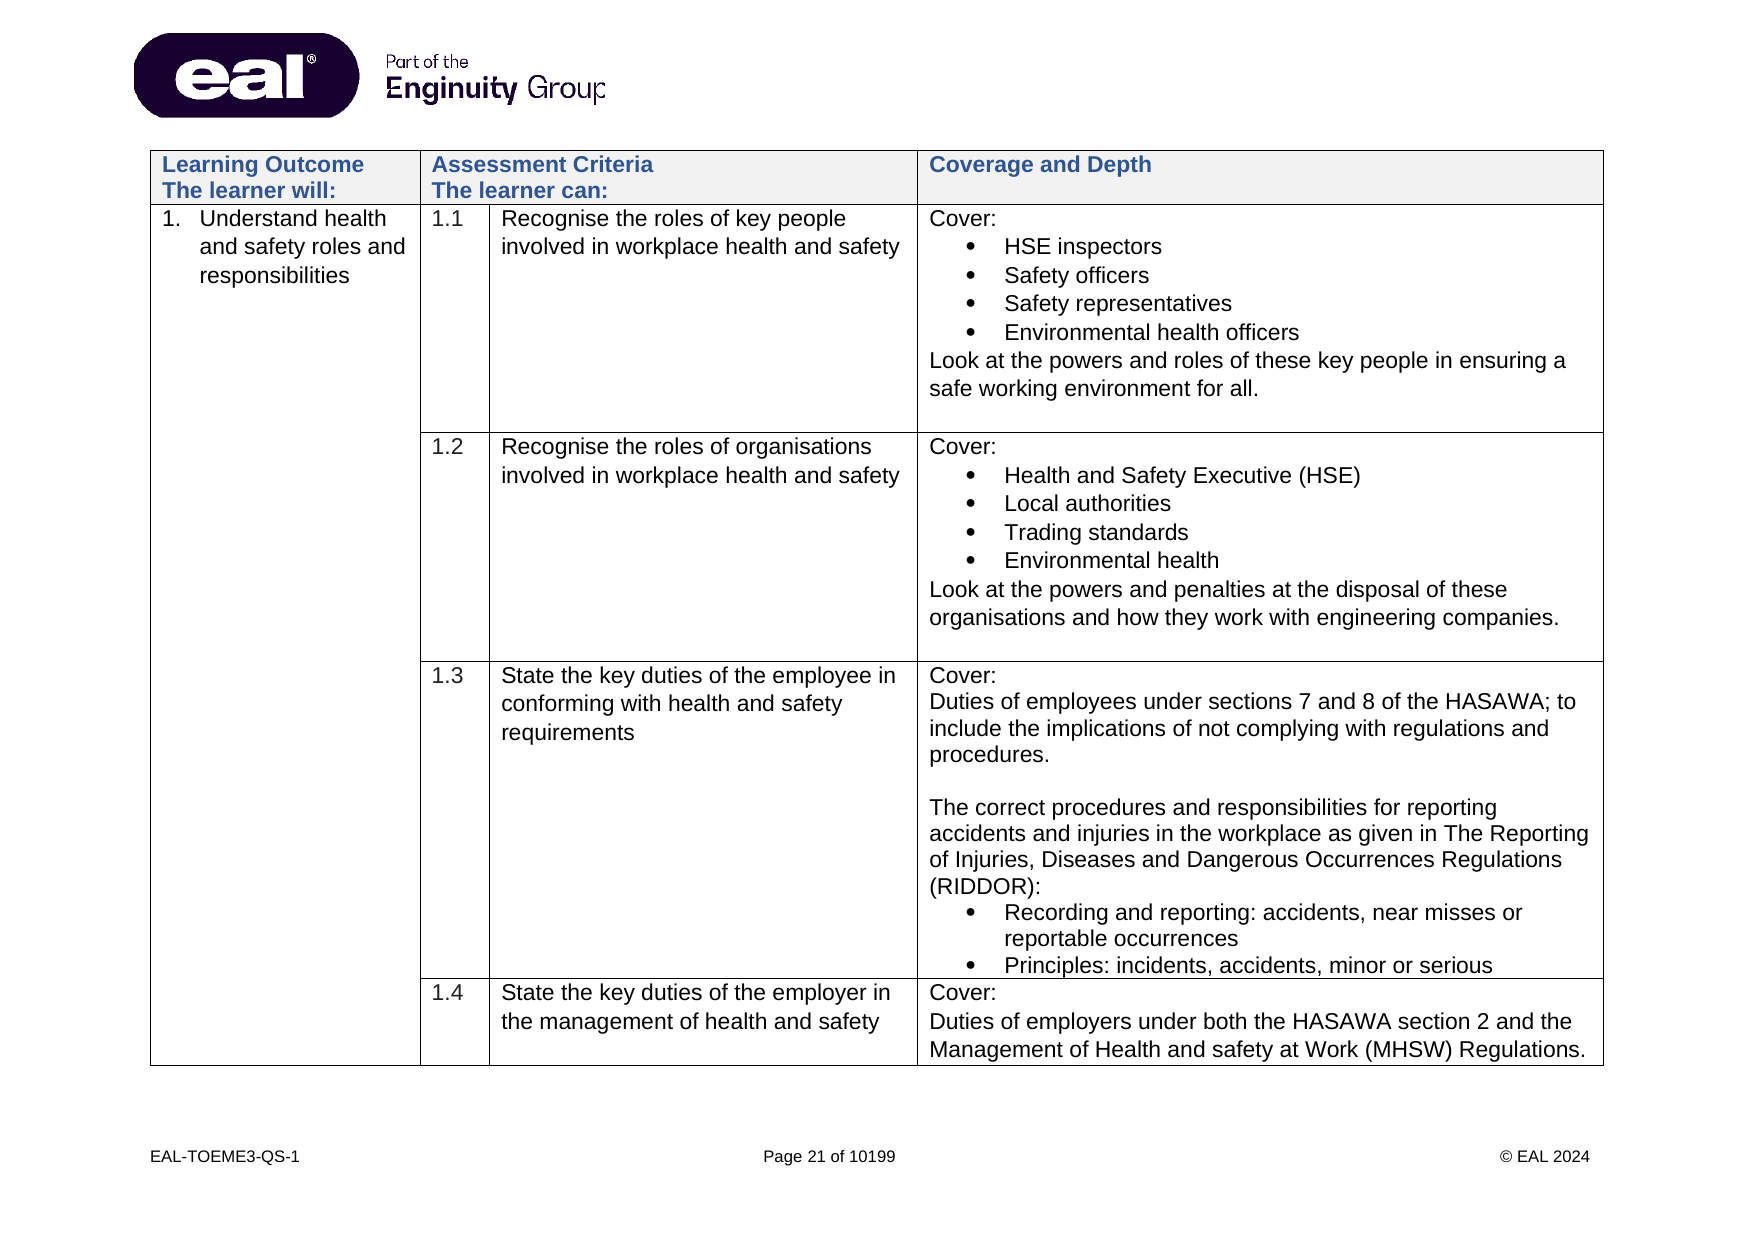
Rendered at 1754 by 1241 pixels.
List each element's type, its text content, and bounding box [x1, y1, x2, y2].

table_cell 1.4 [421, 979, 489, 1064]
table_cell Recognise the roles of key people involved in workplace health and safety [490, 205, 917, 432]
table_cell Recognise the roles of organisations involved in workplace health and safety [490, 433, 917, 661]
table_cell Cover: HSE inspectors Safety officers Safety representatives Environmental health officers Look at the powers and roles of these key people in ensuring a safe working environment for all. [918, 205, 1603, 432]
table_cell 1.2 [421, 433, 489, 661]
table_cell Cover: Duties of employees under sections 7 and 8 of the HASAWA; to include the implications of not complying with regulations and procedures. The correct procedures and responsibilities for reporting accidents and injuries in the workplace as given in The Reporting of Injuries, Diseases and Dangerous Occurrences Regulations (RIDDOR): Recording and reporting: accidents, near misses or reportable occurrences Principles: incidents, accidents, minor or serious [918, 662, 1603, 978]
picture [132, 33, 605, 118]
table_cell Cover: Duties of employers under both the HASAWA section 2 and the Management of Health and safety at Work (MHSW) Regulations. [918, 979, 1603, 1064]
table_header Learning Outcome The learner will: [151, 151, 420, 204]
table_header Coverage and Depth [918, 151, 1603, 204]
table_header Assessment Criteria The learner can: [421, 151, 917, 204]
table_cell Understand health and safety roles and responsibilities [151, 205, 420, 1064]
table_cell Cover: Health and Safety Executive (HSE) Local authorities Trading standards Environmental health Look at the powers and penalties at the disposal of these organisations and how they work with engineering companies. [918, 433, 1603, 661]
table_cell State the key duties of the employee in conforming with health and safety requirements [490, 662, 917, 978]
table_cell State the key duties of the employer in the management of health and safety [490, 979, 917, 1064]
table_cell 1.3 [421, 662, 489, 978]
table_cell 1.1 [421, 205, 489, 432]
